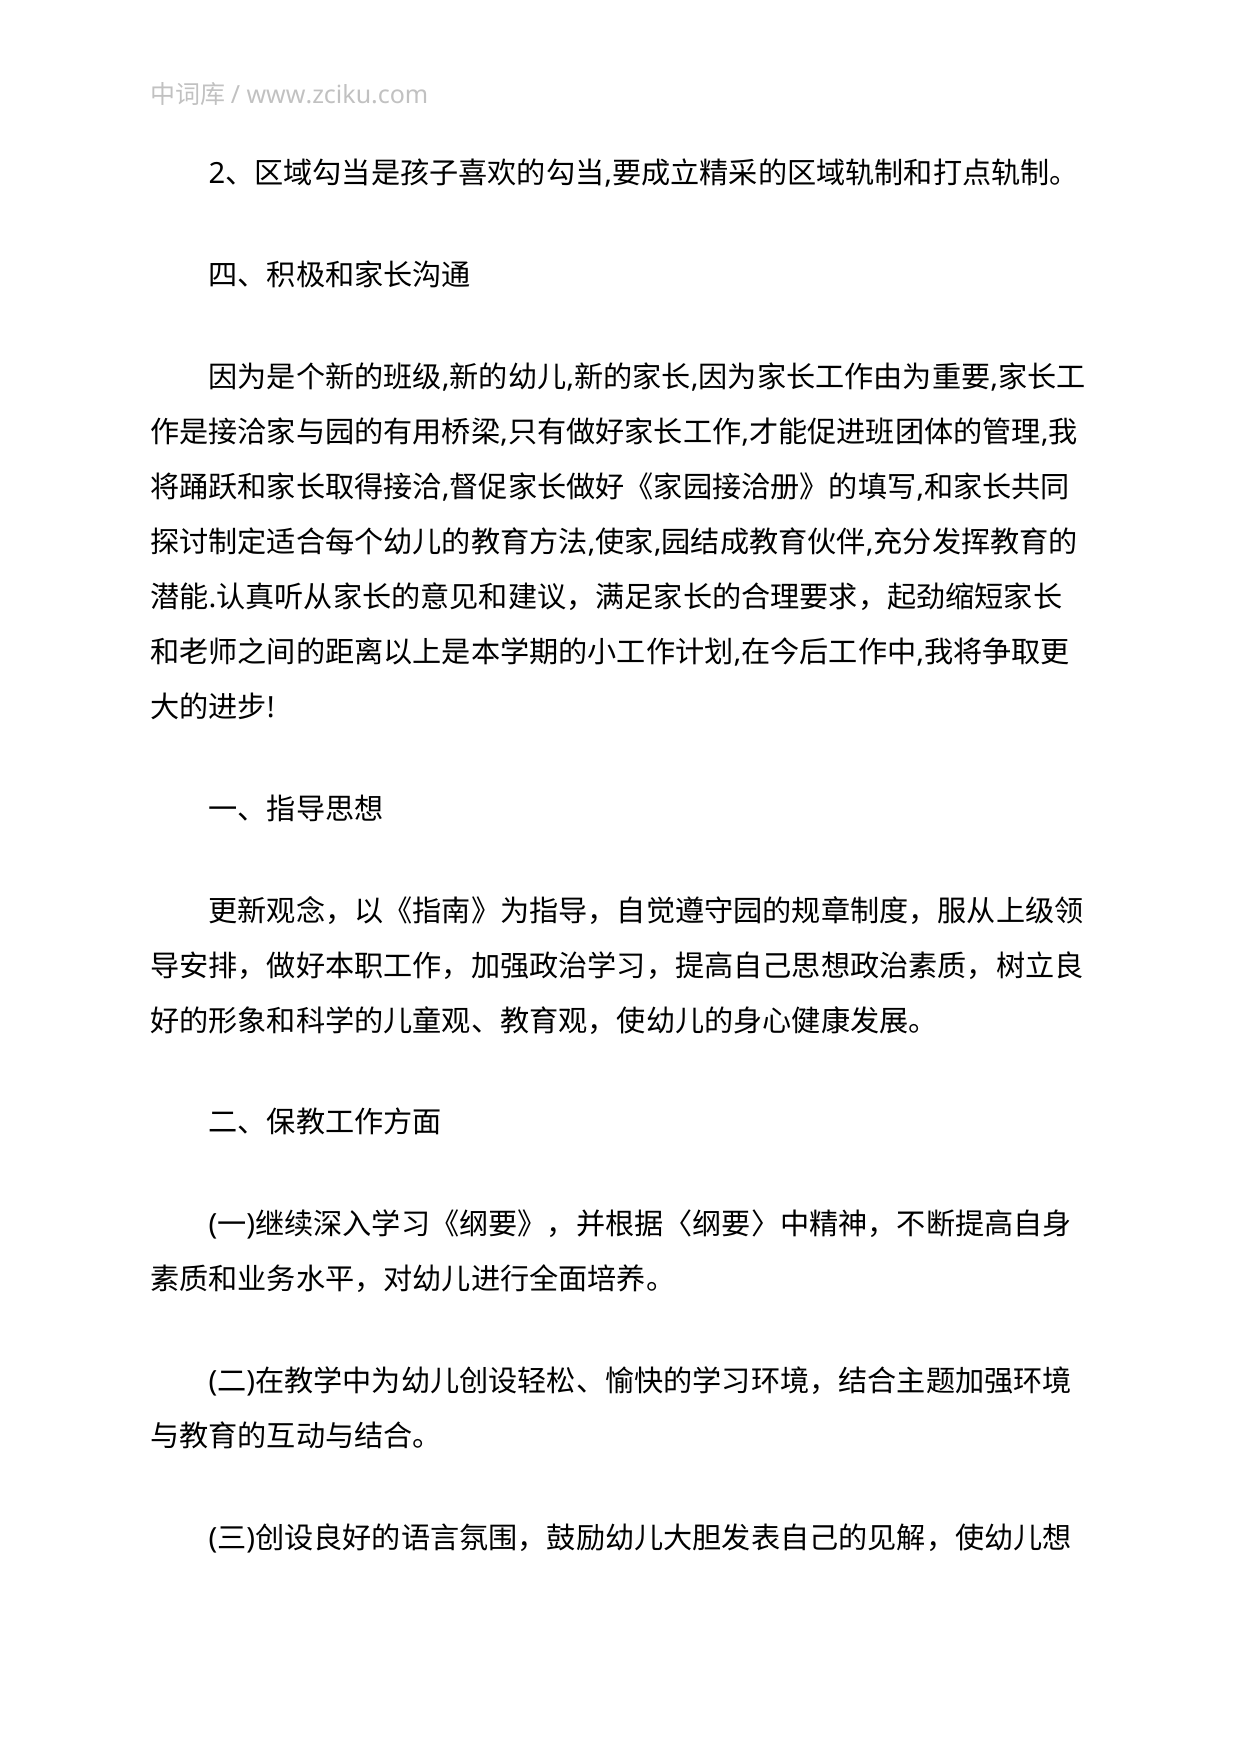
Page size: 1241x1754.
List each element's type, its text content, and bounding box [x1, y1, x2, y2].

text 四、积极和家长沟通 [150, 252, 1090, 294]
text 一、指导思想 [150, 786, 1090, 828]
text (二)在教学中为幼儿创设轻松、愉快的学习环境，结合主题加强环境与教育的互动与结合。 [150, 1358, 1090, 1455]
text 2、区域勾当是孩子喜欢的勾当,要成立精采的区域轨制和打点轨制。 [150, 150, 1090, 192]
text 二、保教工作方面 [150, 1099, 1090, 1141]
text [150, 1514, 1090, 1557]
text 因为是个新的班级,新的幼儿,新的家长,因为家长工作由为重要,家长工作是接洽家与园的有用桥梁,只有做好家长工作,才能促进班团体的管理,我将踊跃和家长取得接洽,督促家长做好《家园接洽册》的填写,和家长共同探讨制定适合每个幼儿的教育方法,使家,园结成教育伙伴,充分发挥教育的潜能.认真听从家长的意见和建议，满足家长的合理要求，起劲缩短家长和老师之间的距离以上是本学期的小工作计划,在今后工作中,我将争取更大的进步! [150, 354, 1090, 726]
text 更新观念，以《指南》为指导，自觉遵守园的规章制度，服从上级领导安排，做好本职工作，加强政治学习，提高自己思想政治素质，树立良好的形象和科学的儿童观、教育观，使幼儿的身心健康发展。 [150, 887, 1090, 1039]
text (一)继续深入学习《纲要》，并根据〈纲要〉中精神，不断提高自身素质和业务水平，对幼儿进行全面培养。 [150, 1201, 1090, 1298]
